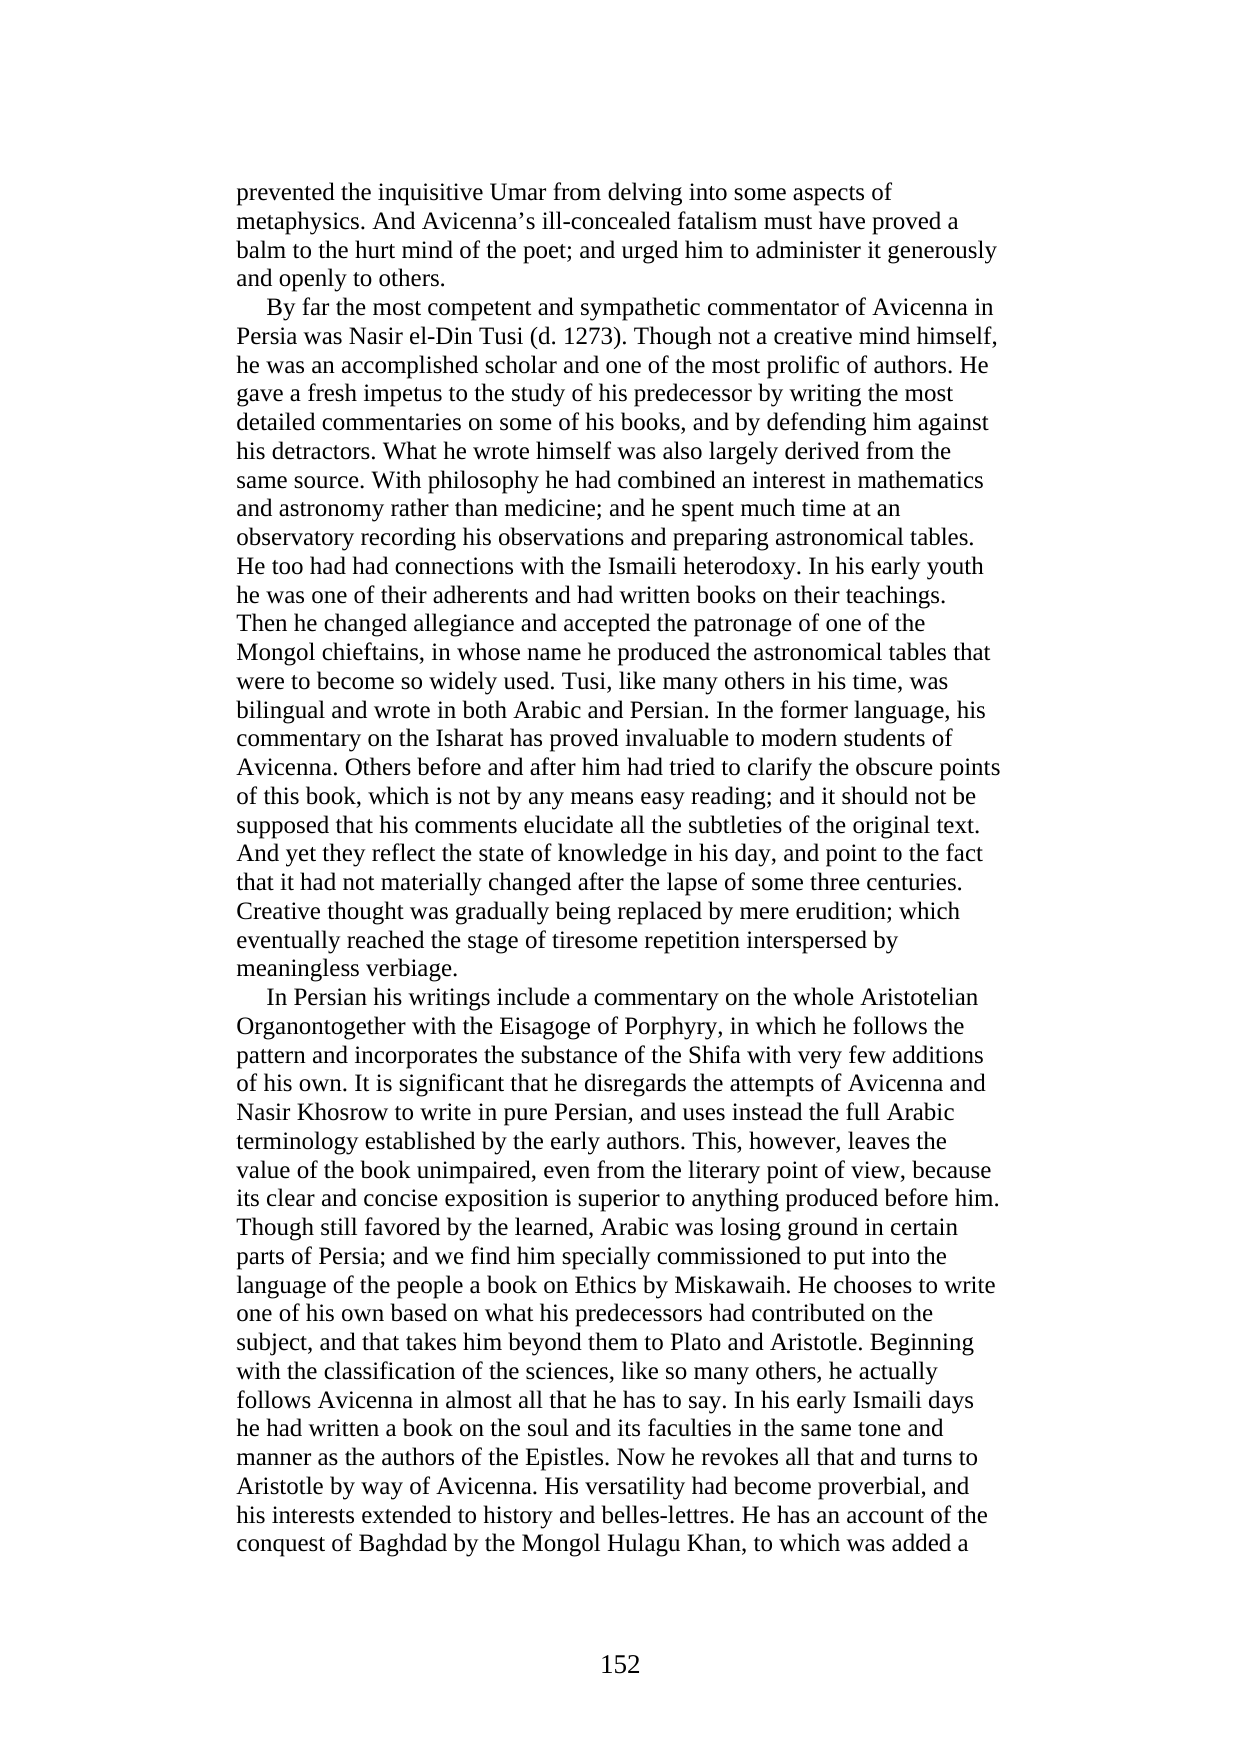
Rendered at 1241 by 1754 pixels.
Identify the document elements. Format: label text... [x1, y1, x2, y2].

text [236, 982, 1004, 1557]
text By far the most competent and sympathetic commentator of Avicenna in Persia was Nasir el-Din Tusi (d. 1273). Though not a creative mind himself, he was an accomplished scholar and one of the most prolific of authors. He gave a fresh impetus to the study of his predecessor by writing the most detailed commentaries on some of his books, and by defending him against his detractors. What he wrote himself was also largely derived from the same source. With philosophy he had combined an interest in mathematics and astronomy rather than medicine; and he spent much time at an observatory recording his observations and preparing astronomical tables. He too had had connections with the Ismaili heterodoxy. In his early youth he was one of their adherents and had written books on their teachings. Then he changed allegiance and accepted the patronage of one of the Mongol chieftains, in whose name he produced the astronomical tables that were to become so widely used. Tusi, like many others in his time, was bilingual and wrote in both Arabic and Persian. In the former language, his commentary on the Isharat has proved invaluable to modern students of Avicenna. Others before and after him had tried to clarify the obscure points of this book, which is not by any means easy reading; and it should not be supposed that his comments elucidate all the subtleties of the original text. And yet they reflect the state of knowledge in his day, and point to the fact that it had not materially changed after the lapse of some three centuries. Creative thought was gradually being replaced by mere erudition; which eventually reached the stage of tiresome repetition interspersed by meaningless verbiage. [236, 292, 1004, 982]
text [236, 177, 1004, 292]
